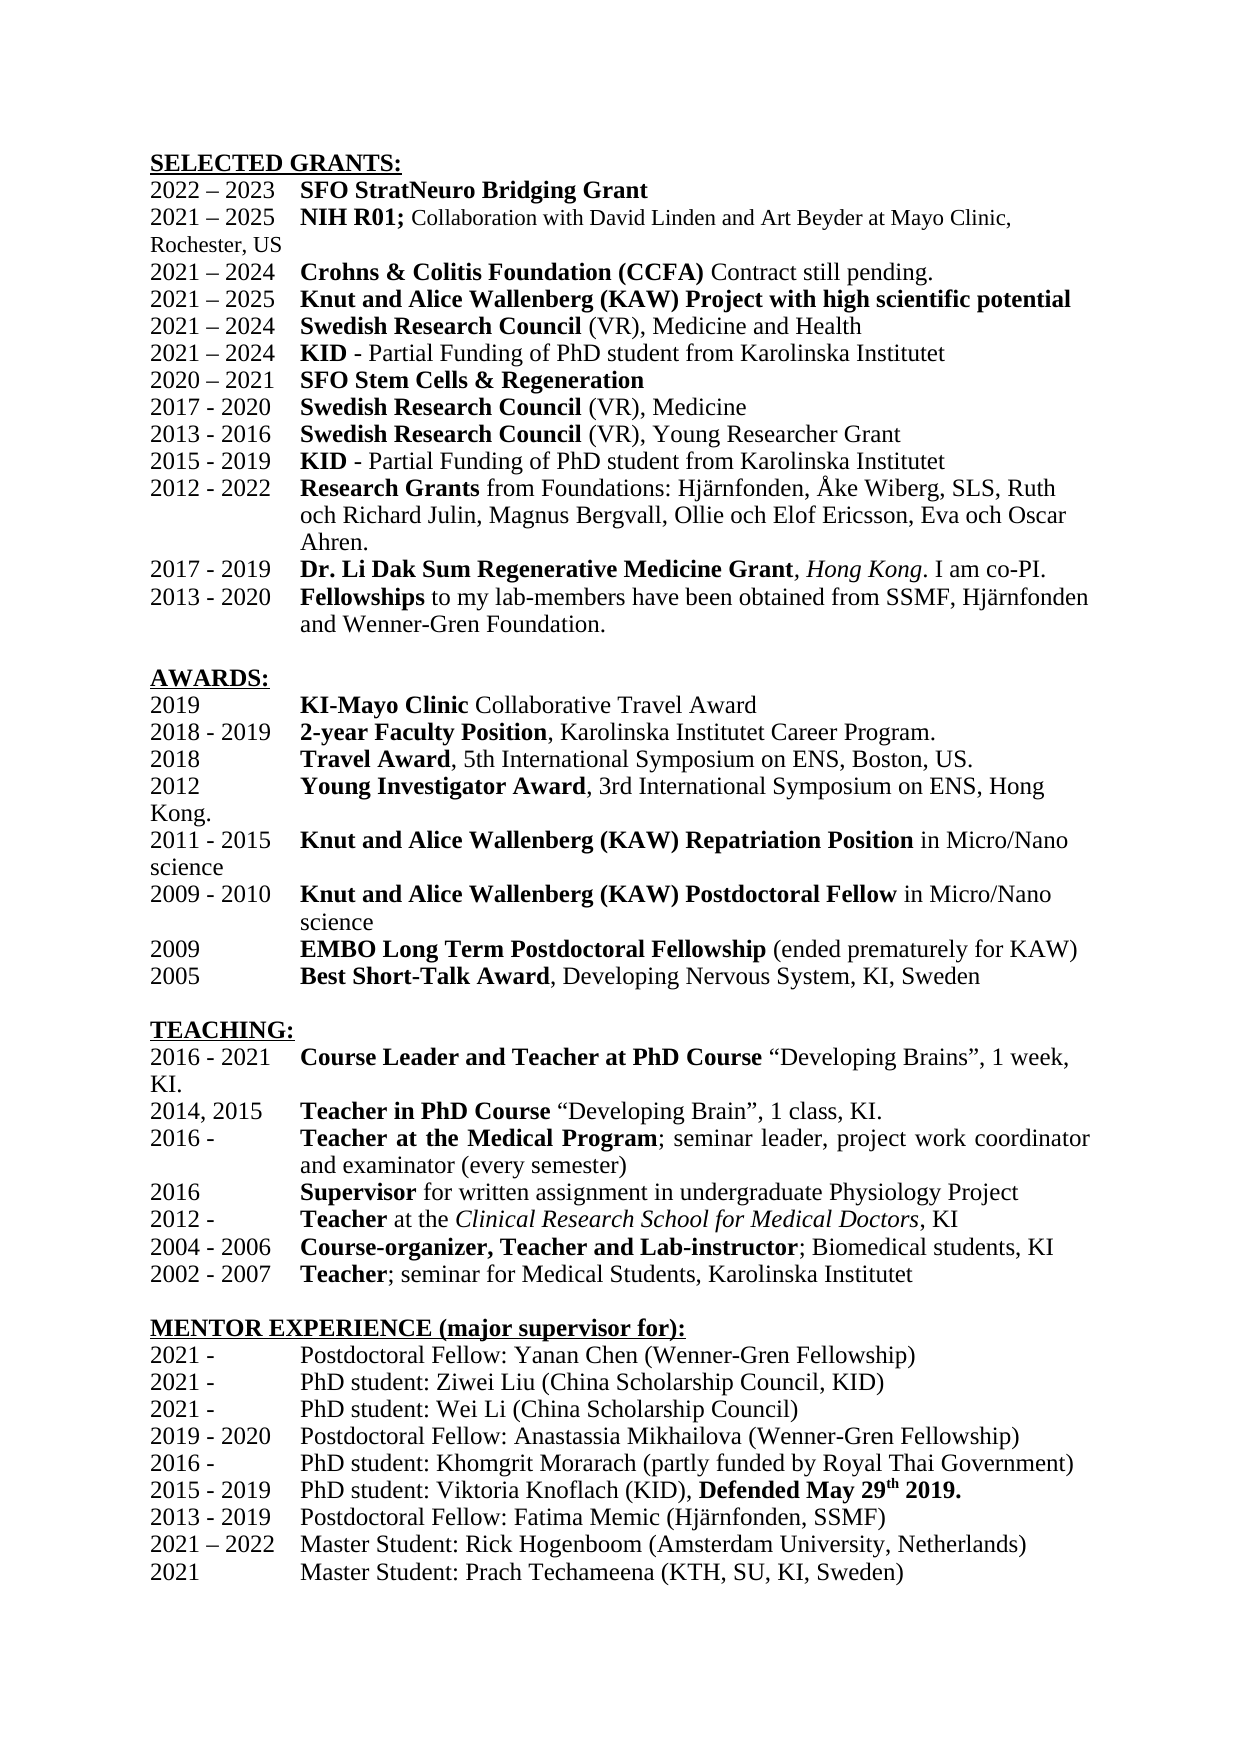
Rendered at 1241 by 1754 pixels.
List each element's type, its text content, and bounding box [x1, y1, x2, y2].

text 2021 - Postdoctoral Fellow: Yanan Chen (Wenner-Gren Fellowship) [150, 1342, 1090, 1369]
text 2014, 2015 Teacher in PhD Course “Developing Brain”, 1 class, KI. [150, 1098, 1090, 1125]
text 2019 KI-Mayo Clinic Collaborative Travel Award [150, 692, 1090, 719]
text 2021 - PhD student: Wei Li (China Scholarship Council) [150, 1396, 1090, 1423]
text 2017 - 2019 Dr. Li Dak Sum Regenerative Medicine Grant, Hong Kong. I am co-PI. [150, 556, 1090, 583]
text 2012 - 2022 Research Grants from Foundations: Hjärnfonden, Åke Wiberg, SLS, Ruth och Richard Julin, Magnus Bergvall, Ollie och Elof Ericsson, Eva och Oscar Ahren. [150, 475, 1090, 556]
text 2016 - Teacher at the Medical Program; seminar leader, project work coordinator and examinator (every semester) [150, 1125, 1090, 1179]
text TEACHING: [150, 1017, 1090, 1044]
text 2013 - 2019 Postdoctoral Fellow: Fatima Memic (Hjärnfonden, SSMF) [150, 1504, 1090, 1531]
text 2012 - Teacher at the Clinical Research School for Medical Doctors, KI [150, 1206, 1090, 1233]
text 2015 - 2019 KID - Partial Funding of PhD student from Karolinska Institutet [150, 448, 1090, 475]
text 2013 - 2016 Swedish Research Council (VR), Young Researcher Grant [150, 421, 1090, 448]
text 2016 Supervisor for written assignment in undergraduate Physiology Project [150, 1179, 1090, 1206]
text 2021 – 2022 Master Student: Rick Hogenboom (Amsterdam University, Netherlands) [150, 1531, 1090, 1558]
text 2016 - PhD student: Khomgrit Morarach (partly funded by Royal Thai Government) [150, 1450, 1090, 1477]
text 2002 - 2007 Teacher; seminar for Medical Students, Karolinska Institutet [150, 1260, 1090, 1287]
text 2011 - 2015 Knut and Alice Wallenberg (KAW) Repatriation Position in Micro/Nano science [150, 827, 1090, 881]
text 2015 - 2019 PhD student: Viktoria Knoflach (KID), Defended May 29th 2019. [150, 1477, 1090, 1504]
text 2013 - 2020 Fellowships to my lab-members have been obtained from SSMF, Hjärnfonden and Wenner-Gren Foundation. [150, 583, 1090, 637]
text 2019 - 2020 Postdoctoral Fellow: Anastassia Mikhailova (Wenner-Gren Fellowship) [150, 1423, 1090, 1450]
text 2018 Travel Award, 5th International Symposium on ENS, Boston, US. [150, 746, 1090, 773]
text MENTOR EXPERIENCE (major supervisor for): [150, 1314, 1090, 1342]
text 2020 – 2021 SFO Stem Cells & Regeneration [150, 367, 1090, 394]
text 2021 – 2024 KID - Partial Funding of PhD student from Karolinska Institutet [150, 339, 1090, 367]
text 2017 - 2020 Swedish Research Council (VR), Medicine [150, 394, 1090, 421]
text 2009 EMBO Long Term Postdoctoral Fellowship (ended prematurely for KAW) [150, 935, 1090, 962]
text SELECTED GRANTS: [150, 150, 1090, 177]
text 2021 - PhD student: Ziwei Liu (China Scholarship Council, KID) [150, 1369, 1090, 1396]
text 2021 – 2024 Crohns & Colitis Foundation (CCFA) Contract still pending. [150, 258, 1090, 285]
text 2005 Best Short-Talk Award, Developing Nervous System, KI, Sweden [150, 962, 1090, 989]
text 2021 – 2025 Knut and Alice Wallenberg (KAW) Project with high scientific potential [150, 285, 1090, 312]
text AWARDS: [150, 664, 1090, 692]
text 2009 - 2010 Knut and Alice Wallenberg (KAW) Postdoctoral Fellow in Micro/Nano science [150, 881, 1090, 935]
text 2021 – 2024 Swedish Research Council (VR), Medicine and Health [150, 312, 1090, 339]
text 2016 - 2021 Course Leader and Teacher at PhD Course “Developing Brains”, 1 week, KI. [150, 1044, 1090, 1098]
text 2012 Young Investigator Award, 3rd International Symposium on ENS, Hong Kong. [150, 773, 1090, 827]
text 2004 - 2006 Course-organizer, Teacher and Lab-instructor; Biomedical students, KI [150, 1233, 1090, 1260]
text 2018 - 2019 2-year Faculty Position, Karolinska Institutet Career Program. [150, 719, 1090, 746]
text 2021 – 2025 NIH R01; Collaboration with David Linden and Art Beyder at Mayo Clinic, Rochester, US [150, 204, 1090, 258]
text 2021 Master Student: Prach Techameena (KTH, SU, KI, Sweden) [150, 1558, 1090, 1585]
text 2022 – 2023 SFO StratNeuro Bridging Grant [150, 177, 1090, 204]
